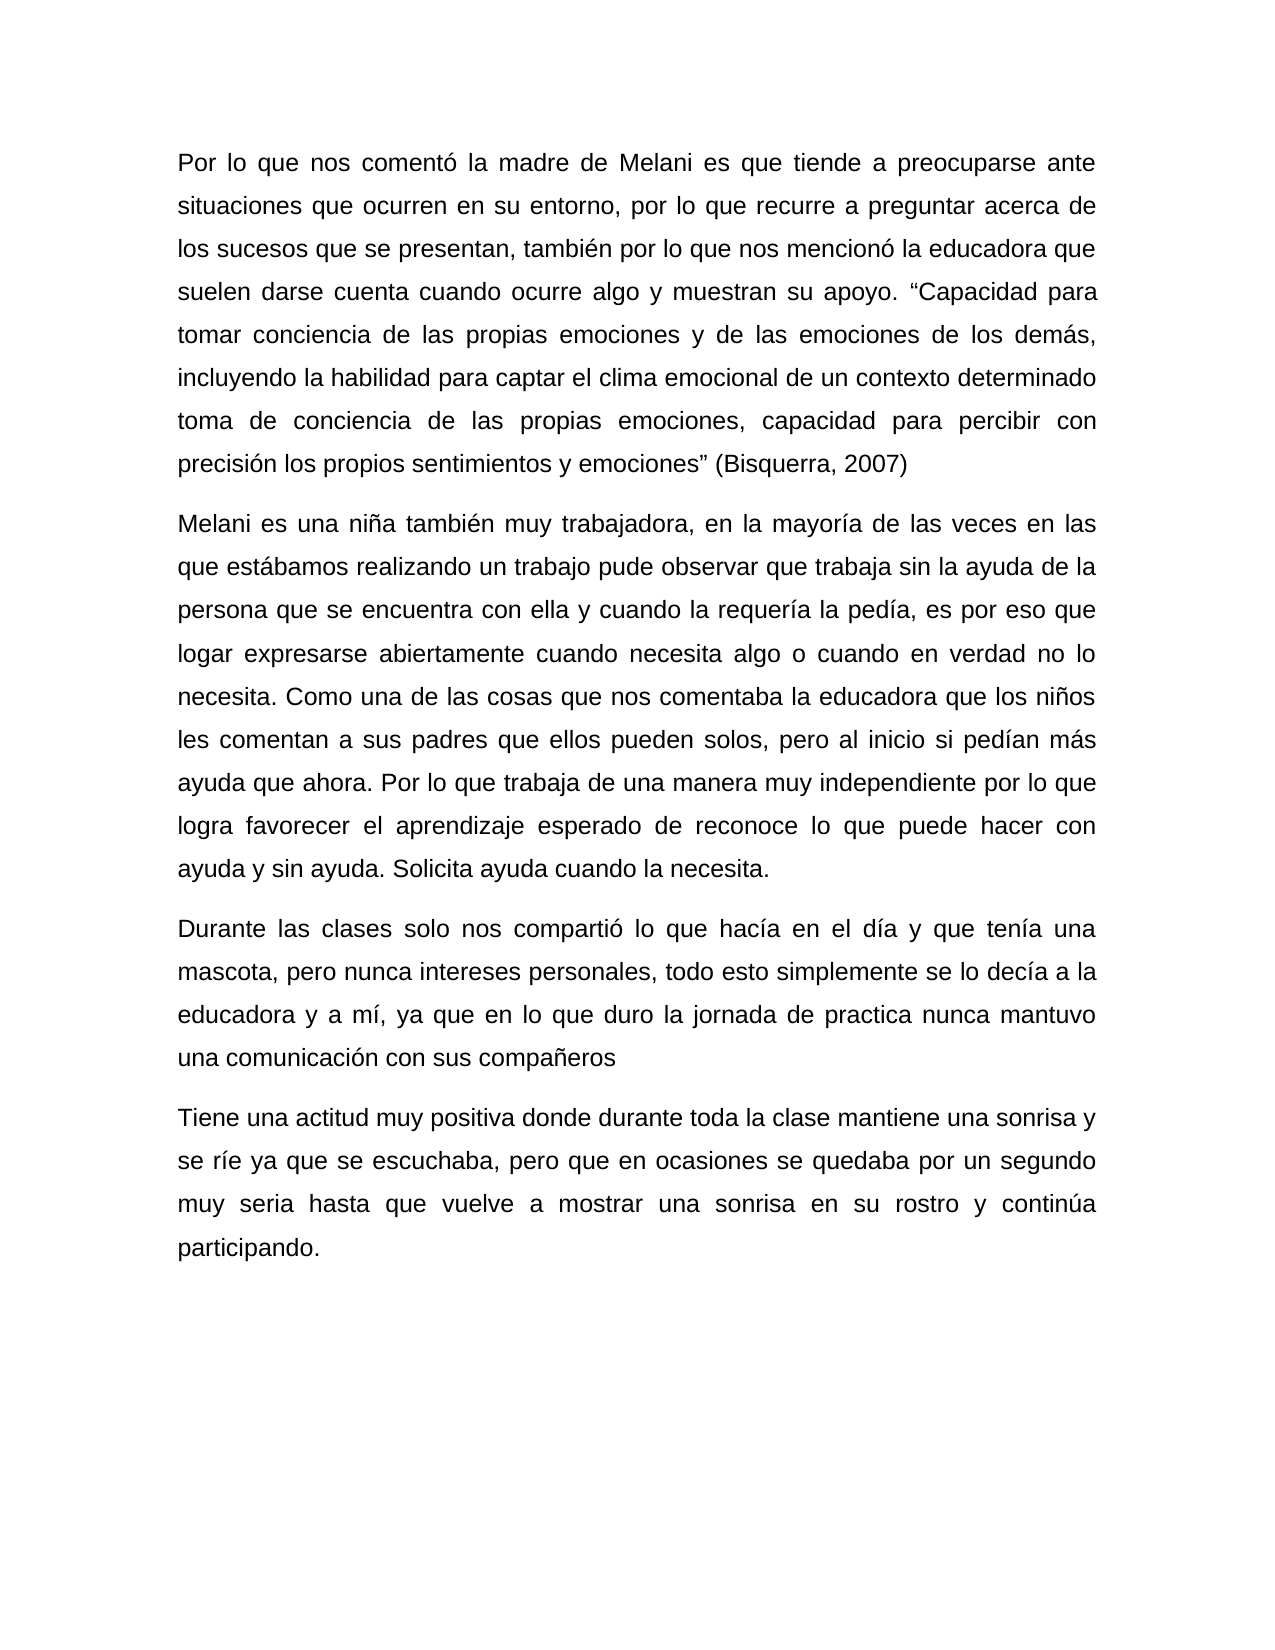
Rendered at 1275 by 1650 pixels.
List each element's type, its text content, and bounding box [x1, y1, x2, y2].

text Tiene una actitud muy positiva donde durante toda la clase mantiene una sonrisa y se ríe ya que se escuchaba, pero que en ocasiones se quedaba por un segundo muy seria hasta que vuelve a mostrar una sonrisa en su rostro y continúa participando. [177, 1103, 1098, 1261]
text Por lo que nos comentó la madre de Melani es que tiende a preocuparse ante situaciones que ocurren en su entorno, por lo que recurre a preguntar acerca de los sucesos que se presentan, también por lo que nos mencionó la educadora que suelen darse cuenta cuando ocurre algo y muestran su apoyo. “Capacidad para tomar conciencia de las propias emociones y de las emociones de los demás, incluyendo la habilidad para captar el clima emocional de un contexto determinado toma de conciencia de las propias emociones, capacidad para percibir con precisión los propios sentimientos y emociones” [177, 148, 1098, 478]
text Melani es una niña también muy trabajadora, en la mayoría de las veces en las que estábamos realizando un trabajo pude observar que trabaja sin la ayuda de la persona que se encuentra con ella y cuando la requería la pedía, es por eso que logar expresarse abiertamente cuando necesita algo o cuando en verdad no lo necesita. Como una de las cosas que nos comentaba la educadora que los niños les comentan a sus padres que ellos pueden solos, pero al inicio si pedían más ayuda que ahora. Por lo que trabaja de una manera muy independiente por lo que logra favorecer el aprendizaje esperado de reconoce lo que puede hacer con ayuda y sin ayuda. Solicita ayuda cuando la necesita. [177, 509, 1098, 883]
text Durante las clases solo nos compartió lo que hacía en el día y que tenía una mascota, pero nunca intereses personales, todo esto simplemente se lo decía a la educadora y a mí, ya que en lo que duro la jornada de practica nunca mantuvo una comunicación con sus compañeros [177, 914, 1098, 1072]
